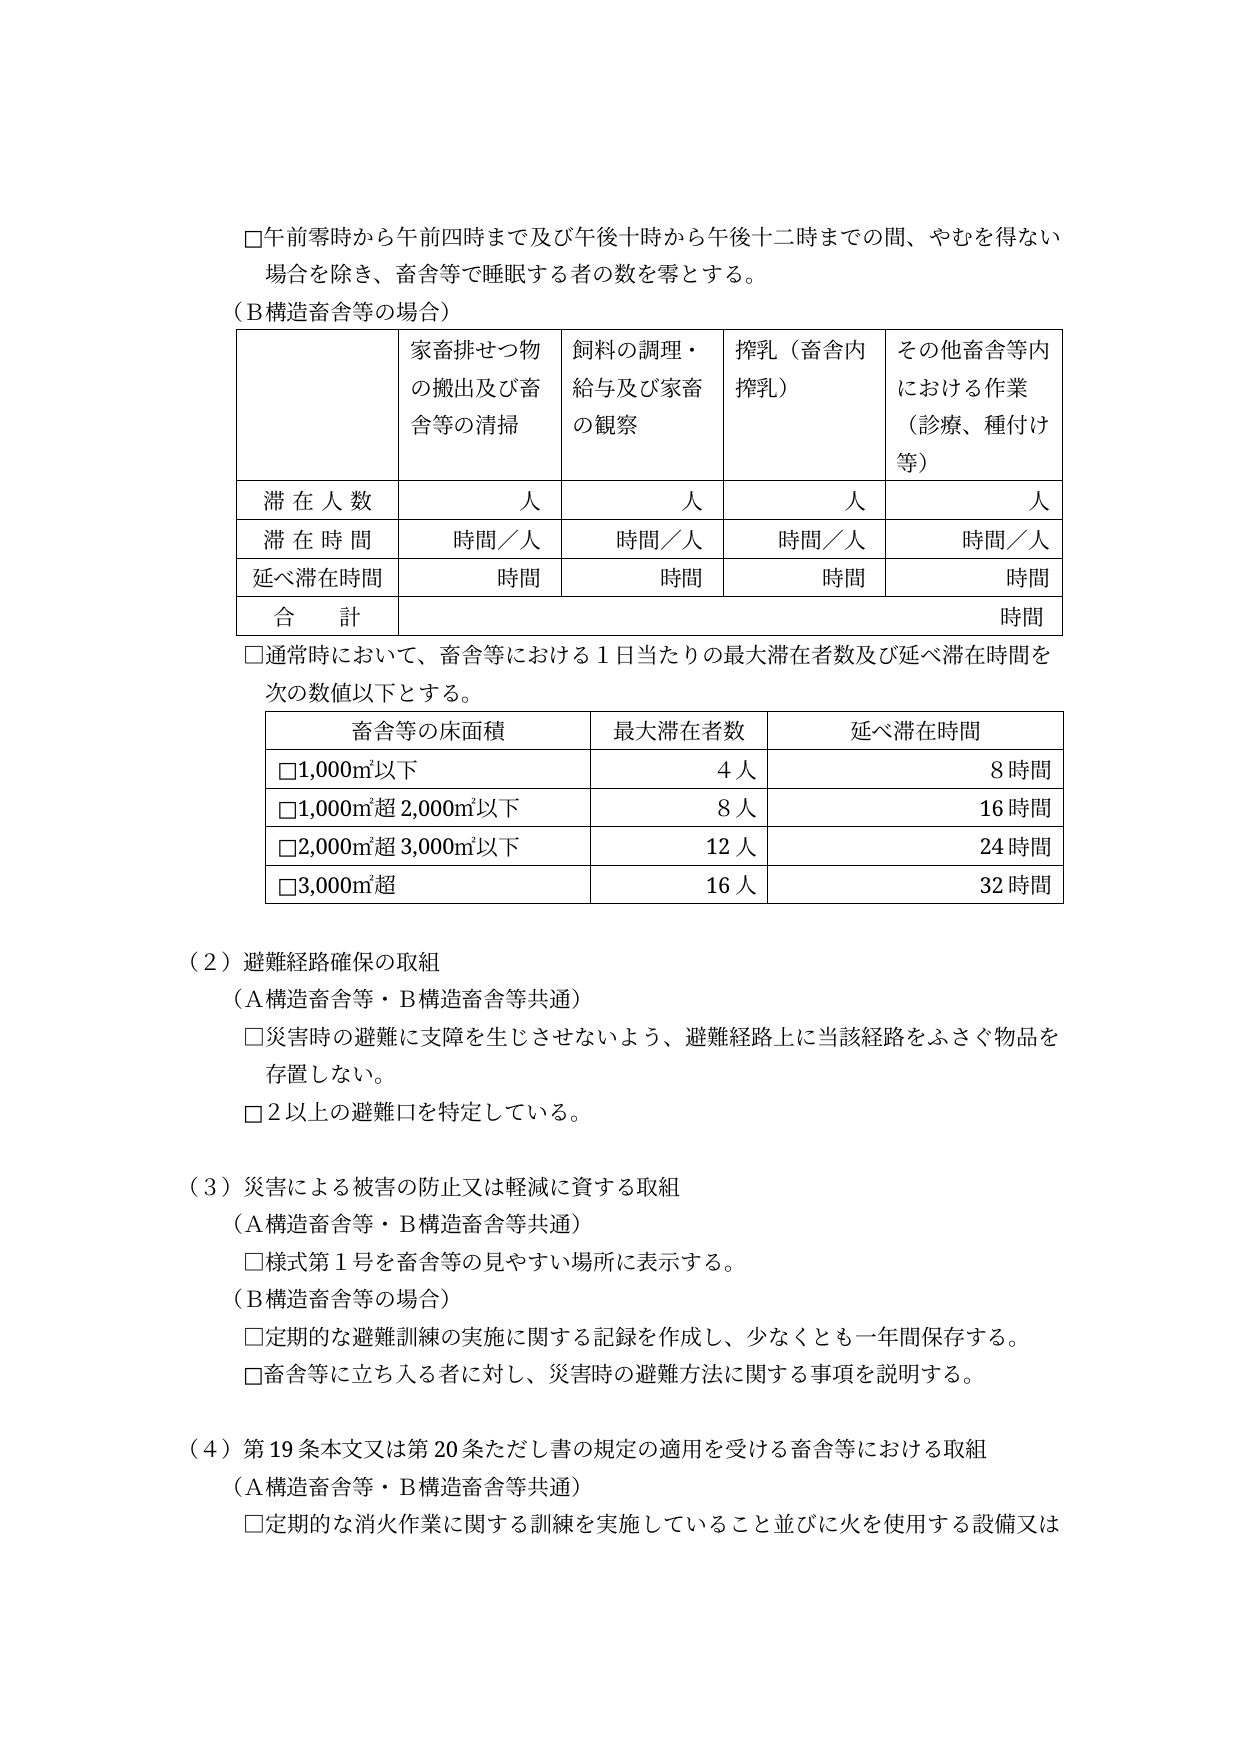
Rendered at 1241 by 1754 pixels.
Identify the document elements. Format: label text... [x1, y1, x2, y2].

text （４）第19条本文又は第20条ただし書の規定の適用を受ける畜舎等における取組 [177, 1429, 1063, 1467]
table_header 畜舎等の床面積 [266, 712, 590, 749]
table_cell 人 [562, 481, 723, 519]
table_cell □2,000㎡超3,000㎡以下 [266, 827, 590, 865]
text □２以上の避難口を特定している。 [221, 1092, 1063, 1129]
table_cell 時間／人 [724, 520, 885, 557]
table_cell 12人 [591, 827, 767, 865]
table_cell 滞在時間 [237, 520, 398, 557]
table_cell ８時間 [768, 750, 1063, 788]
table_header 搾乳（畜舎内搾乳） [724, 330, 885, 480]
table_cell 16時間 [768, 789, 1063, 826]
table_header 家畜排せつ物の搬出及び畜舎等の清掃 [399, 330, 561, 480]
text （３）災害による被害の防止又は軽減に資する取組 [177, 1167, 1063, 1204]
table_cell 人 [886, 481, 1062, 519]
table_cell ４人 [591, 750, 767, 788]
table_cell 時間 [399, 597, 1062, 634]
table_cell 時間／人 [399, 520, 561, 557]
table_cell 滞在人数 [237, 481, 398, 519]
table_cell 時間／人 [562, 520, 723, 557]
table_cell 人 [399, 481, 561, 519]
text （Ａ構造畜舎等・Ｂ構造畜舎等共通） [221, 979, 1063, 1017]
table_cell 24時間 [768, 827, 1063, 865]
text □通常時において、畜舎等における１日当たりの最大滞在者数及び延べ滞在時間を次の数値以下とする。 [177, 636, 1063, 711]
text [177, 1504, 1063, 1542]
table_cell 時間 [562, 559, 723, 596]
table_cell □3,000㎡超 [266, 866, 590, 903]
table_header その他畜舎等内における作業（診療、種付け等） [886, 330, 1062, 480]
text □災害時の避難に支障を生じさせないよう、避難経路上に当該経路をふさぐ物品を存置しない。 [177, 1017, 1063, 1092]
table_cell 合計 [237, 597, 398, 634]
table_cell 時間 [886, 559, 1062, 596]
text □定期的な避難訓練の実施に関する記録を作成し、少なくとも一年間保存する。 [177, 1317, 1063, 1354]
text （２）避難経路確保の取組 [177, 942, 1063, 979]
table_cell □1,000㎡以下 [266, 750, 590, 788]
table_cell 延べ滞在時間 [237, 559, 398, 596]
table_cell 人 [724, 481, 885, 519]
text □様式第１号を畜舎等の見やすい場所に表示する。 [177, 1242, 1063, 1279]
table_cell ８人 [591, 789, 767, 826]
text （Ａ構造畜舎等・Ｂ構造畜舎等共通） [177, 1204, 1063, 1242]
text （Ｂ構造畜舎等の場合） [177, 1279, 1063, 1317]
table_cell 16人 [591, 866, 767, 903]
table_cell □1,000㎡超2,000㎡以下 [266, 789, 590, 826]
text （Ａ構造畜舎等・Ｂ構造畜舎等共通） [177, 1467, 1063, 1504]
text （Ｂ構造畜舎等の場合） [177, 292, 1063, 329]
table_cell 時間 [399, 559, 561, 596]
table_header 延べ滞在時間 [768, 712, 1063, 749]
table_header 最大滞在者数 [591, 712, 767, 749]
table_cell 時間 [724, 559, 885, 596]
table_header 飼料の調理・給与及び家畜の観察 [562, 330, 723, 480]
text □畜舎等に立ち入る者に対し、災害時の避難方法に関する事項を説明する。 [243, 1354, 1063, 1392]
table_header [237, 330, 398, 480]
text □午前零時から午前四時まで及び午後十時から午後十二時までの間、やむを得ない場合を除き、畜舎等で睡眠する者の数を零とする。 [243, 217, 1063, 292]
table_cell 32時間 [768, 866, 1063, 903]
table_cell 時間／人 [886, 520, 1062, 557]
